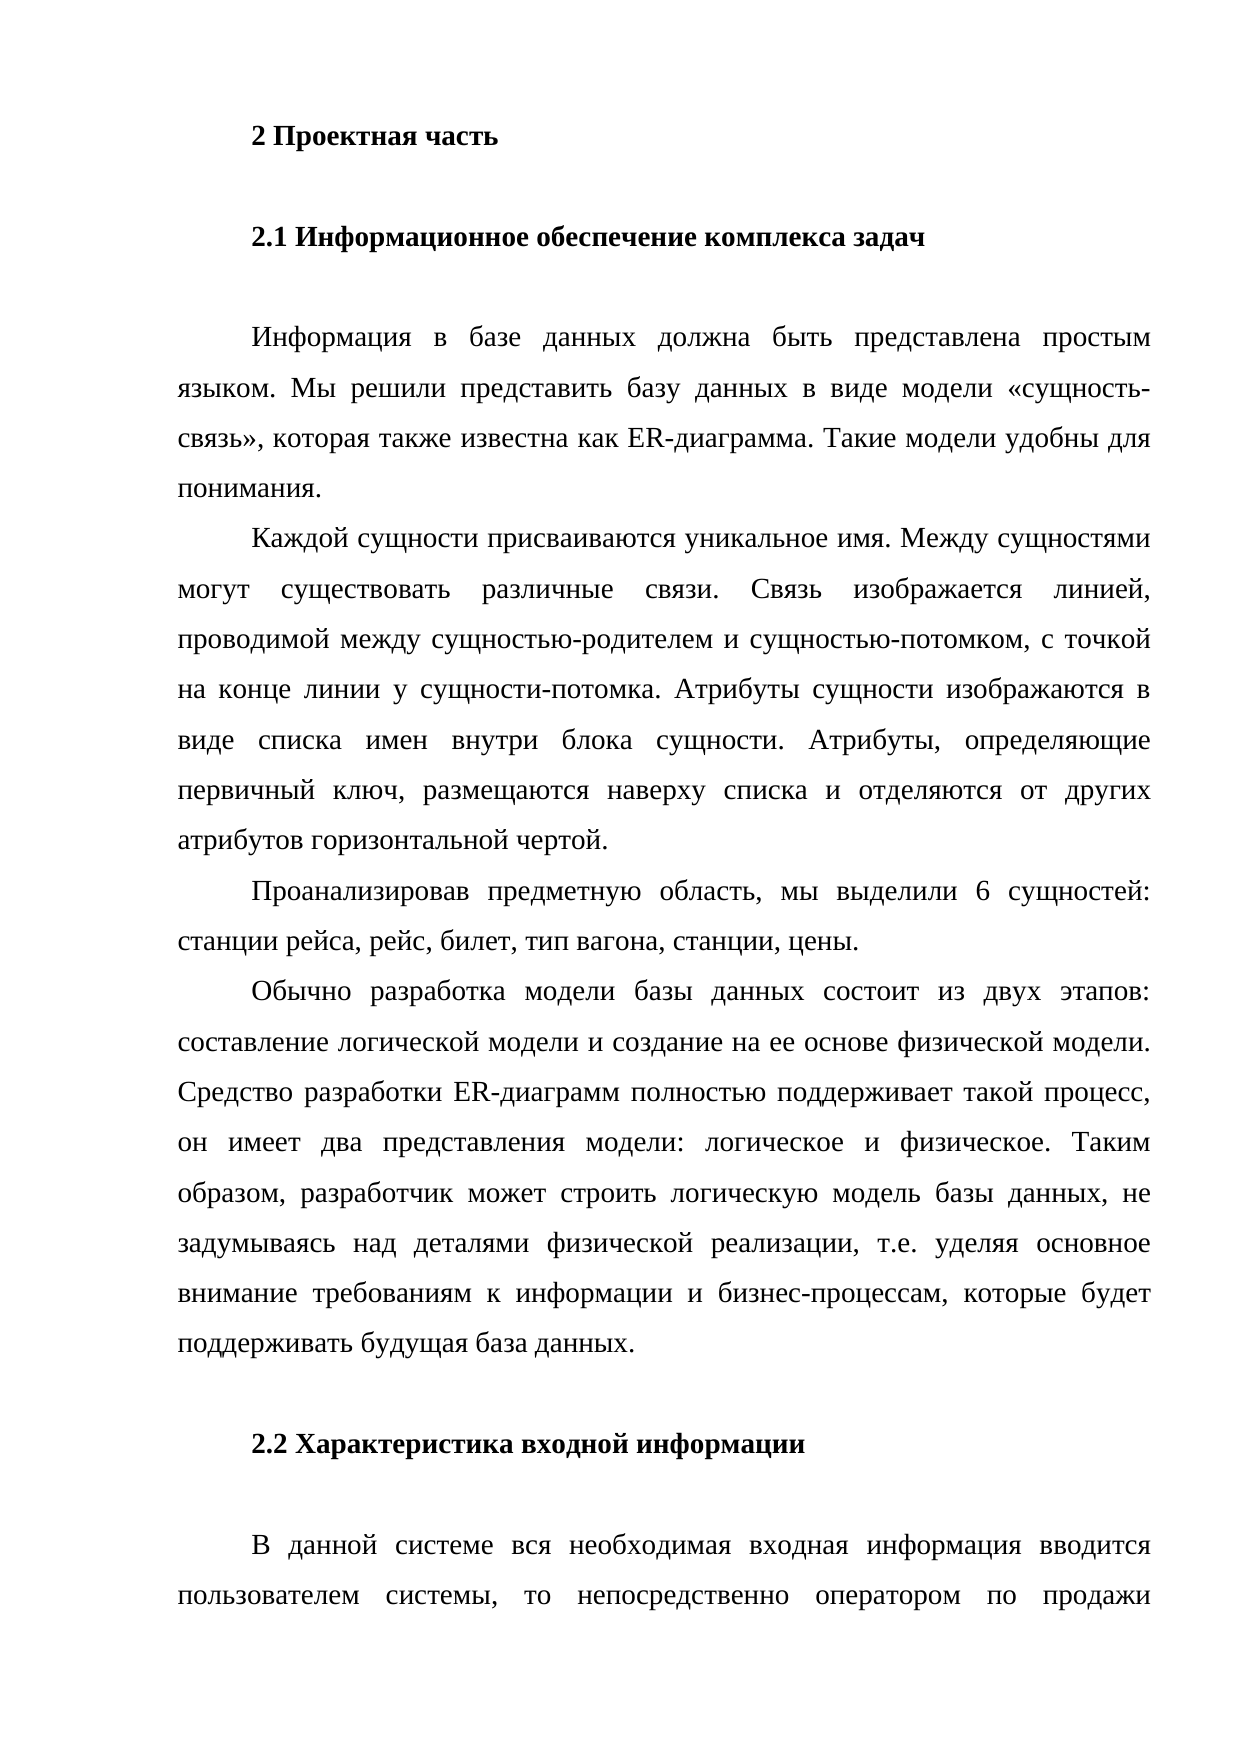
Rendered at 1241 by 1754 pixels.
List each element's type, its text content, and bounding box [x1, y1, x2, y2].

text Обычно разработка модели базы данных состоит из двух этапов: составление логической модели и создание на ее основе физической модели. Средство разработки ER-диаграмм полностью поддерживает такой процесс, он имеет два представления модели: логическое и физическое. Таким образом, разработчик может строить логическую модель базы данных, не задумываясь над деталями физической реализации, т.е. уделяя основное внимание требованиям к информации и бизнес-процессам, которые будет поддерживать будущая база данных. [177, 973, 1152, 1359]
text 2 Проектная часть [177, 118, 1152, 152]
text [177, 1527, 1152, 1611]
text 2.1 Информационное обеспечение комплекса задач [177, 219, 1152, 252]
text Каждой сущности присваиваются уникальное имя. Между сущностями могут существовать различные связи. Связь изображается линией, проводимой между сущностью-родителем и сущностью-потомком, с точкой на конце линии у сущности-потомка. Атрибуты сущности изображаются в виде списка имен внутри блока сущности. Атрибуты, определяющие первичный ключ, размещаются наверху списка и отделяются от других атрибутов горизонтальной чертой. [177, 521, 1152, 856]
text Информация в базе данных должна быть представлена простым языком. Мы решили представить базу данных в виде модели «сущность-связь», которая также известна как ER-диаграмма. Такие модели удобны для понимания. [177, 319, 1152, 504]
text 2.2 Характеристика входной информации [177, 1426, 1152, 1460]
text Проанализировав предметную область, мы выделили 6 сущностей: станции рейса, рейс, билет, тип вагона, станции, цены. [177, 873, 1152, 957]
